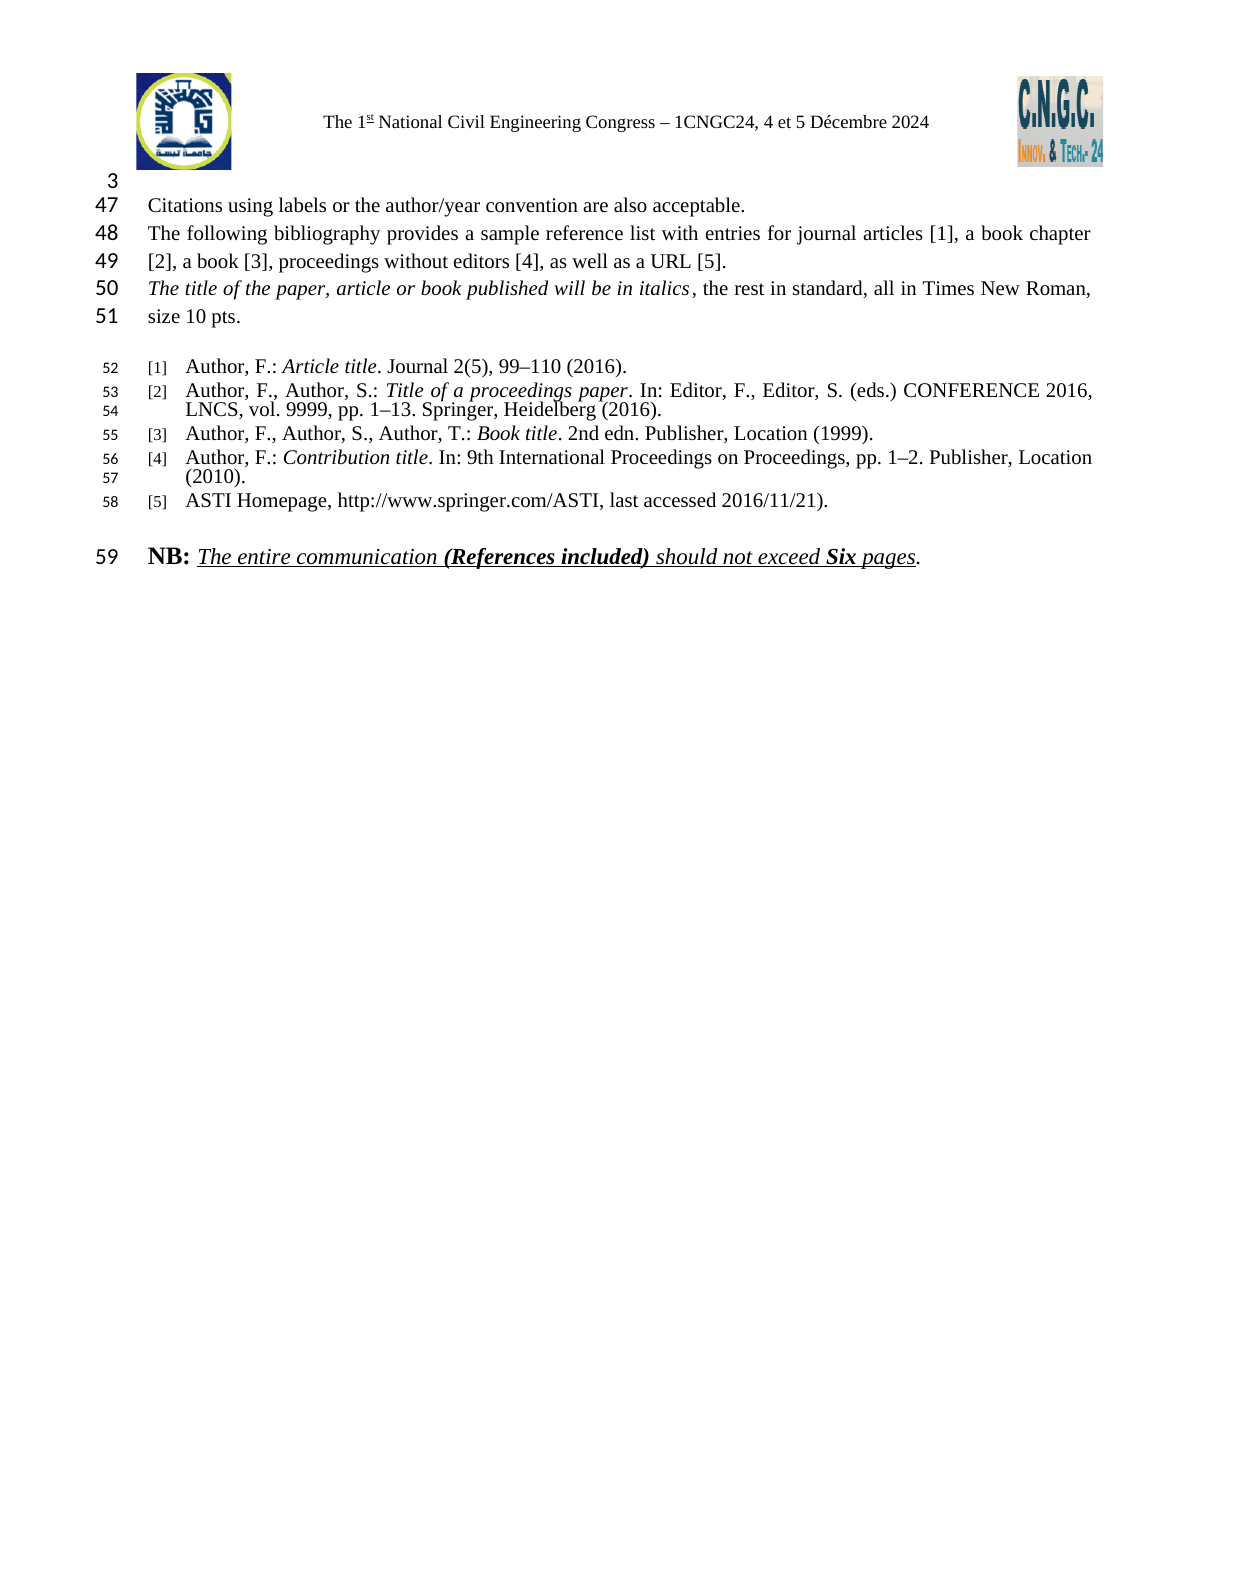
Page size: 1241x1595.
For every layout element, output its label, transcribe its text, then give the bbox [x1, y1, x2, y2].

text Author, F., Author, S., Author, T.: Book title. 2nd edn. Publisher, Location (1999). [148, 426, 1092, 444]
text The following bibliography provides a sample reference list with entries for journal articles [1], a book chapter [2], a book [3], proceedings without editors [4], as well as a URL [5]. [148, 221, 1092, 273]
text Citations using labels or the author/year convention are also acceptable. [148, 193, 1092, 217]
text The title of the paper, article or book published will be in italics, the rest in standard, all in Times New Roman, size 10 pts. [148, 276, 1092, 328]
text NB: The entire communication (References included) should not exceed Six pages. [148, 541, 1092, 570]
text Author, F., Author, S.: Title of a proceedings paper. In: Editor, F., Editor, S. (eds.) CONFERENCE 2016, LNCS, vol. 9999, pp. 1–13. Springer, Heidelberg (2016). [148, 383, 1092, 420]
picture [1017, 76, 1104, 167]
text ASTI Homepage, http://www.springer.com/ASTI, last accessed 2016/11/21). [148, 492, 1092, 511]
picture [136, 73, 232, 170]
text Author, F.: Article title. Journal 2(5), 99–110 (2016). [148, 359, 1092, 378]
text Author, F.: Contribution title. In: 9th International Proceedings on Proceedings, pp. 1–2. Publisher, Location (2010). [148, 449, 1092, 487]
